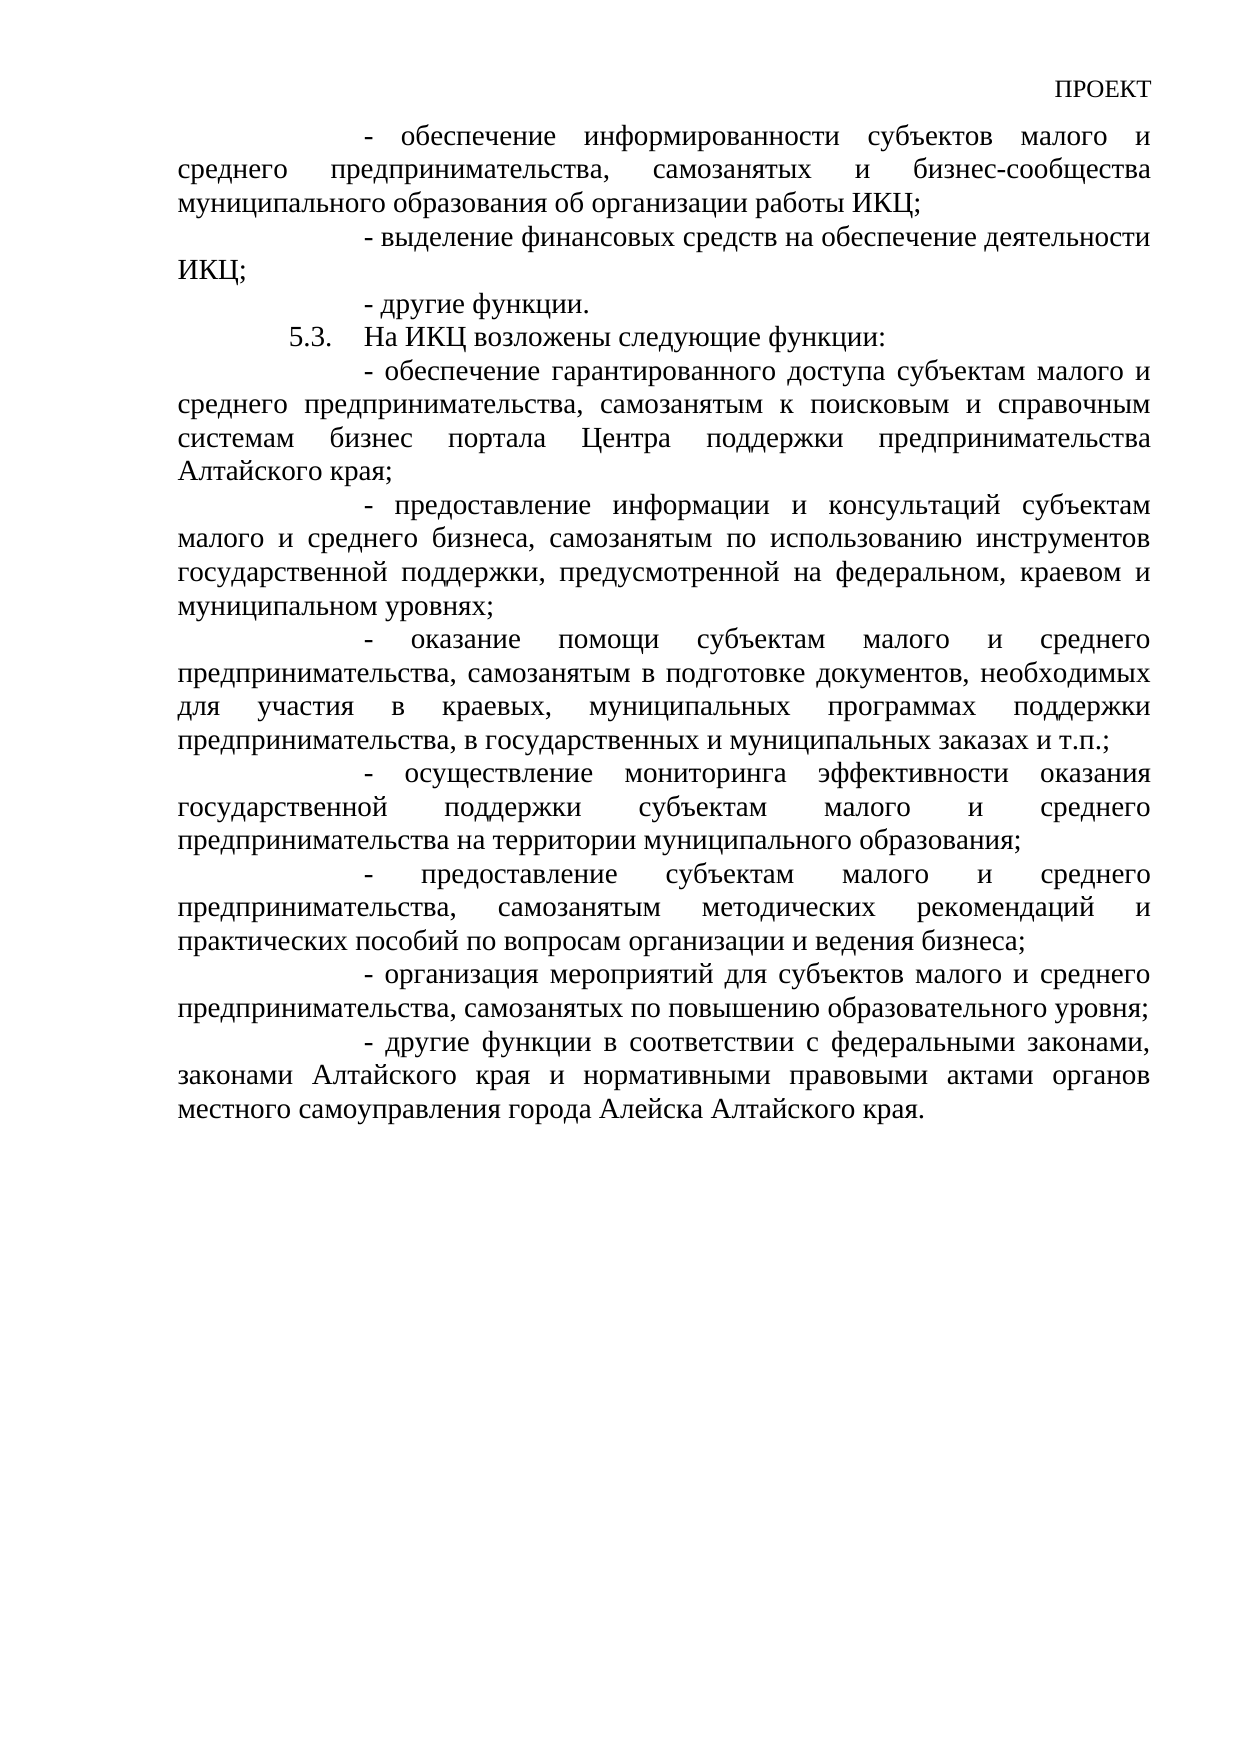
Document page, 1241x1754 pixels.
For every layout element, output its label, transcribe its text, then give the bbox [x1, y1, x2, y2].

list На ИКЦ возложены следующие функции: [288, 319, 1151, 353]
text - выделение финансовых средств на обеспечение деятельности ИКЦ; [177, 219, 1151, 286]
text - предоставление субъектам малого и среднего предпринимательства, самозанятым методических рекомендаций и практических пособий по вопросам организации и ведения бизнеса; [177, 856, 1151, 957]
text - предоставление информации и консультаций субъектам малого и среднего бизнеса, самозанятым по использованию инструментов государственной поддержки, предусмотренной на федеральном, краевом и муниципальном уровнях; [177, 487, 1151, 621]
text - осуществление мониторинга эффективности оказания государственной поддержки субъектам малого и среднего предпринимательства на территории муниципального образования; [177, 755, 1151, 856]
text - оказание помощи субъектам малого и среднего предпринимательства, самозанятым в подготовке документов, необходимых для участия в краевых, муниципальных программах поддержки предпринимательства, в государственных и муниципальных заказах и т.п.; [177, 621, 1151, 755]
text - обеспечение гарантированного доступа субъектам малого и среднего предпринимательства, самозанятым к поисковым и справочным системам бизнес портала Центра поддержки предпринимательства Алтайского края; [177, 353, 1151, 487]
text - организация мероприятий для субъектов малого и среднего предпринимательства, самозанятых по повышению образовательного уровня; [177, 957, 1151, 1024]
text - обеспечение информированности субъектов малого и среднего предпринимательства, самозанятых и бизнес-сообщества муниципального образования об организации работы ИКЦ; [177, 118, 1151, 219]
text - другие функции в соответствии с федеральными законами, законами Алтайского края и нормативными правовыми актами органов местного самоуправления города Алейска Алтайского края. [177, 1024, 1151, 1124]
text - другие функции. [363, 286, 1151, 319]
